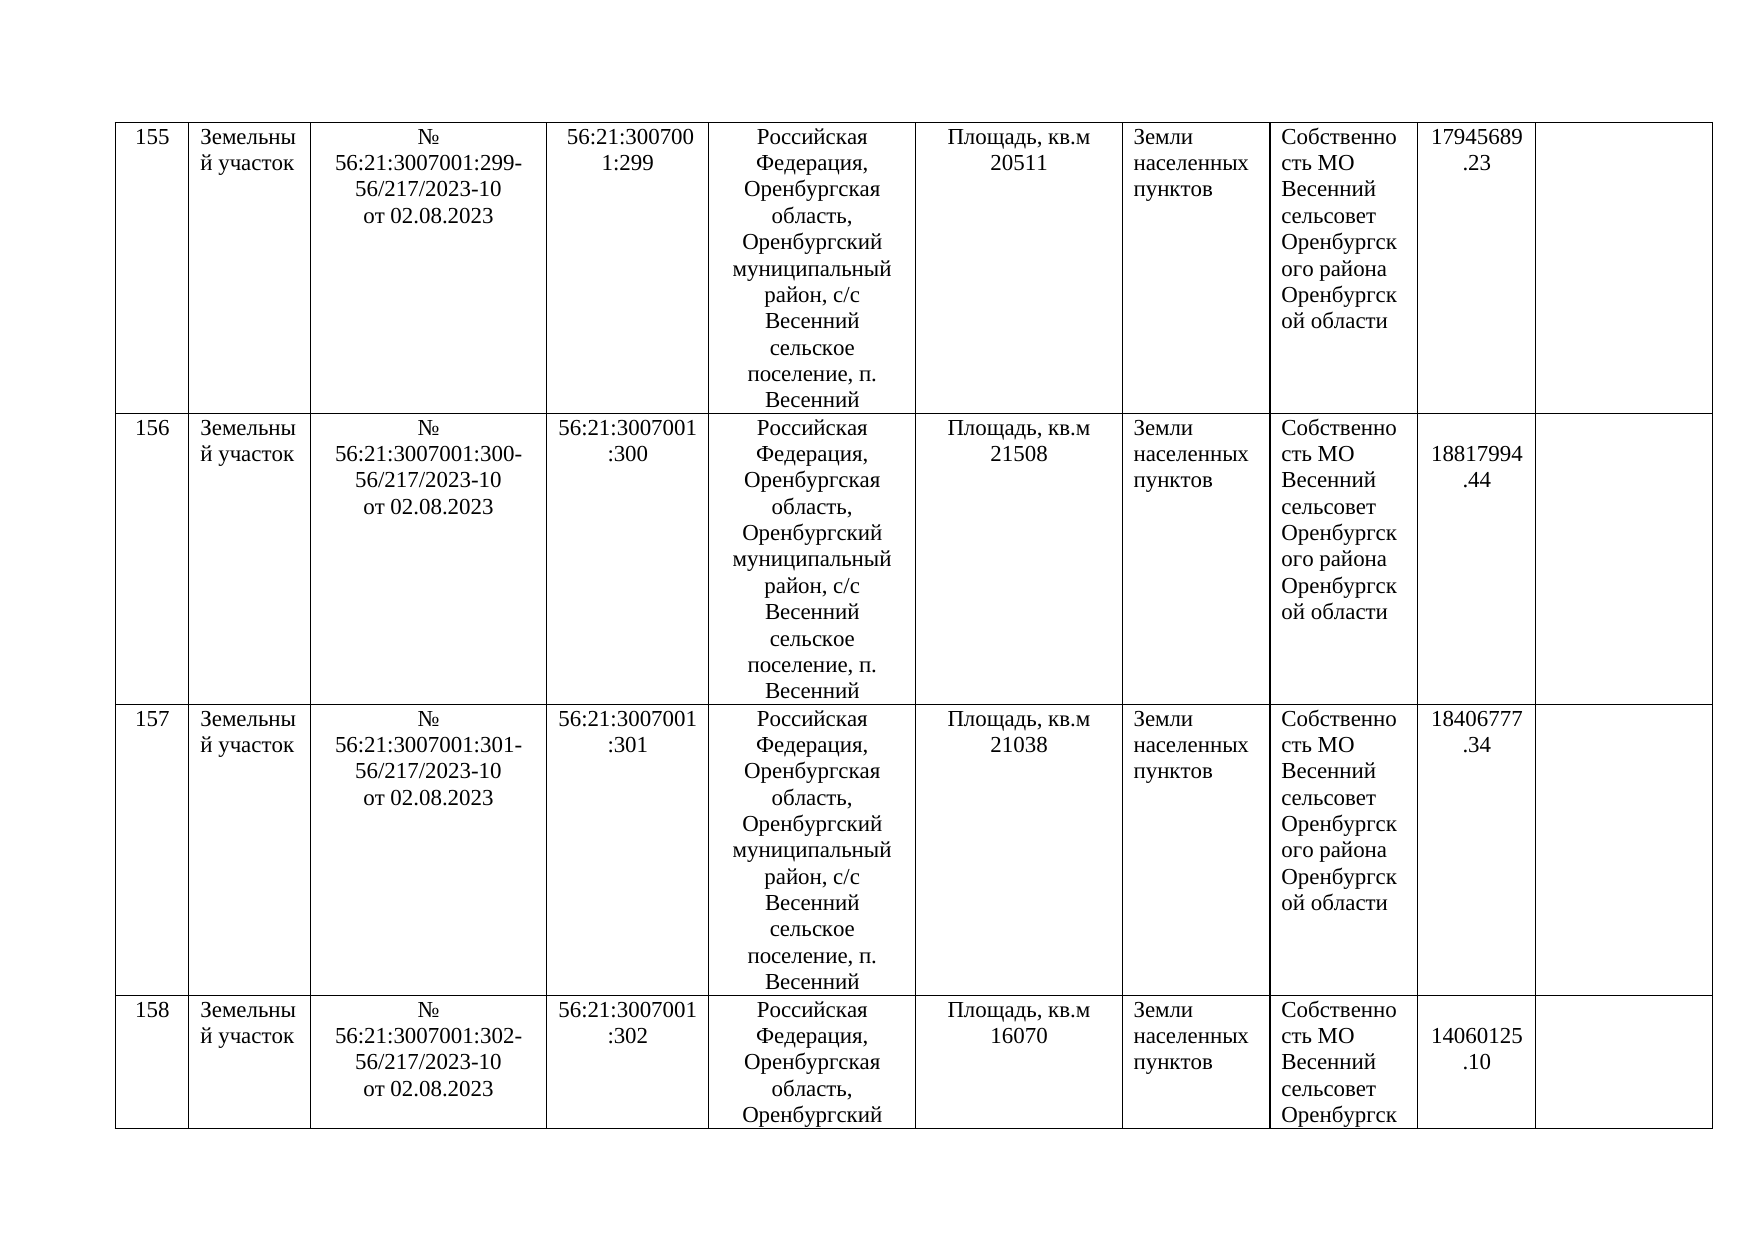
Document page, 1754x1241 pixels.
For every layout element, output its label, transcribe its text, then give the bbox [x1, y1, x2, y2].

table_cell 56:21:3007001:302 [547, 996, 708, 1127]
table_cell 157 [116, 705, 188, 994]
table_cell 56:21:3007001:301 [547, 705, 708, 994]
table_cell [1123, 123, 1269, 413]
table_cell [311, 996, 546, 1127]
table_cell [1271, 996, 1417, 1127]
table_cell № 56:21:3007001:300-56/217/2023-10 от 02.08.2023 [311, 414, 546, 704]
table_cell Земельный участок [189, 414, 310, 704]
table_cell 155 [116, 123, 188, 413]
table_cell 18817994.44 [1418, 414, 1535, 704]
table_cell № 56:21:3007001:301-56/217/2023-10 от 02.08.2023 [311, 705, 546, 994]
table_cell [709, 123, 915, 413]
table_cell 158 [116, 996, 188, 1127]
table_cell Российская Федерация, Оренбургская область, Оренбургский муниципальный район, с/с Весенний сельское поселение, п. Весенний [709, 414, 915, 704]
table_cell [709, 996, 915, 1127]
table_cell Площадь, кв.м 21508 [916, 414, 1122, 704]
table_cell [1536, 414, 1712, 704]
table_cell Площадь, кв.м 16070 [916, 996, 1122, 1127]
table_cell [1271, 123, 1417, 413]
table_cell Собственность МО Весенний сельсовет Оренбургского района Оренбургской области [1271, 414, 1417, 704]
table_cell № 56:21:3007001:299-56/217/2023-10 от 02.08.2023 [311, 123, 546, 413]
table_cell 18406777.34 [1418, 705, 1535, 994]
table_cell 56:21:3007001:299 [547, 123, 708, 413]
table_cell Земельный участок [189, 996, 310, 1127]
table_cell 17945689.23 [1418, 123, 1535, 413]
table_cell [1536, 123, 1712, 413]
table_cell Российская Федерация, Оренбургская область, Оренбургский муниципальный район, с/с Весенний сельское поселение, п. Весенний [709, 705, 915, 994]
table_cell 56:21:3007001:300 [547, 414, 708, 704]
table_cell 14060125.10 [1418, 996, 1535, 1127]
table_cell Площадь, кв.м 20511 [916, 123, 1122, 413]
table_cell Земли населенных пунктов [1123, 414, 1269, 704]
table_cell [1536, 996, 1712, 1127]
table_cell Площадь, кв.м 21038 [916, 705, 1122, 994]
table_cell Земельный участок [189, 705, 310, 994]
table_cell Земельный участок [189, 123, 310, 413]
table_cell Земли населенных пунктов [1123, 705, 1269, 994]
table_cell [1123, 996, 1269, 1127]
table_cell [1536, 705, 1712, 994]
table_cell Собственность МО Весенний сельсовет Оренбургского района Оренбургской области [1271, 705, 1417, 994]
table_cell 156 [116, 414, 188, 704]
